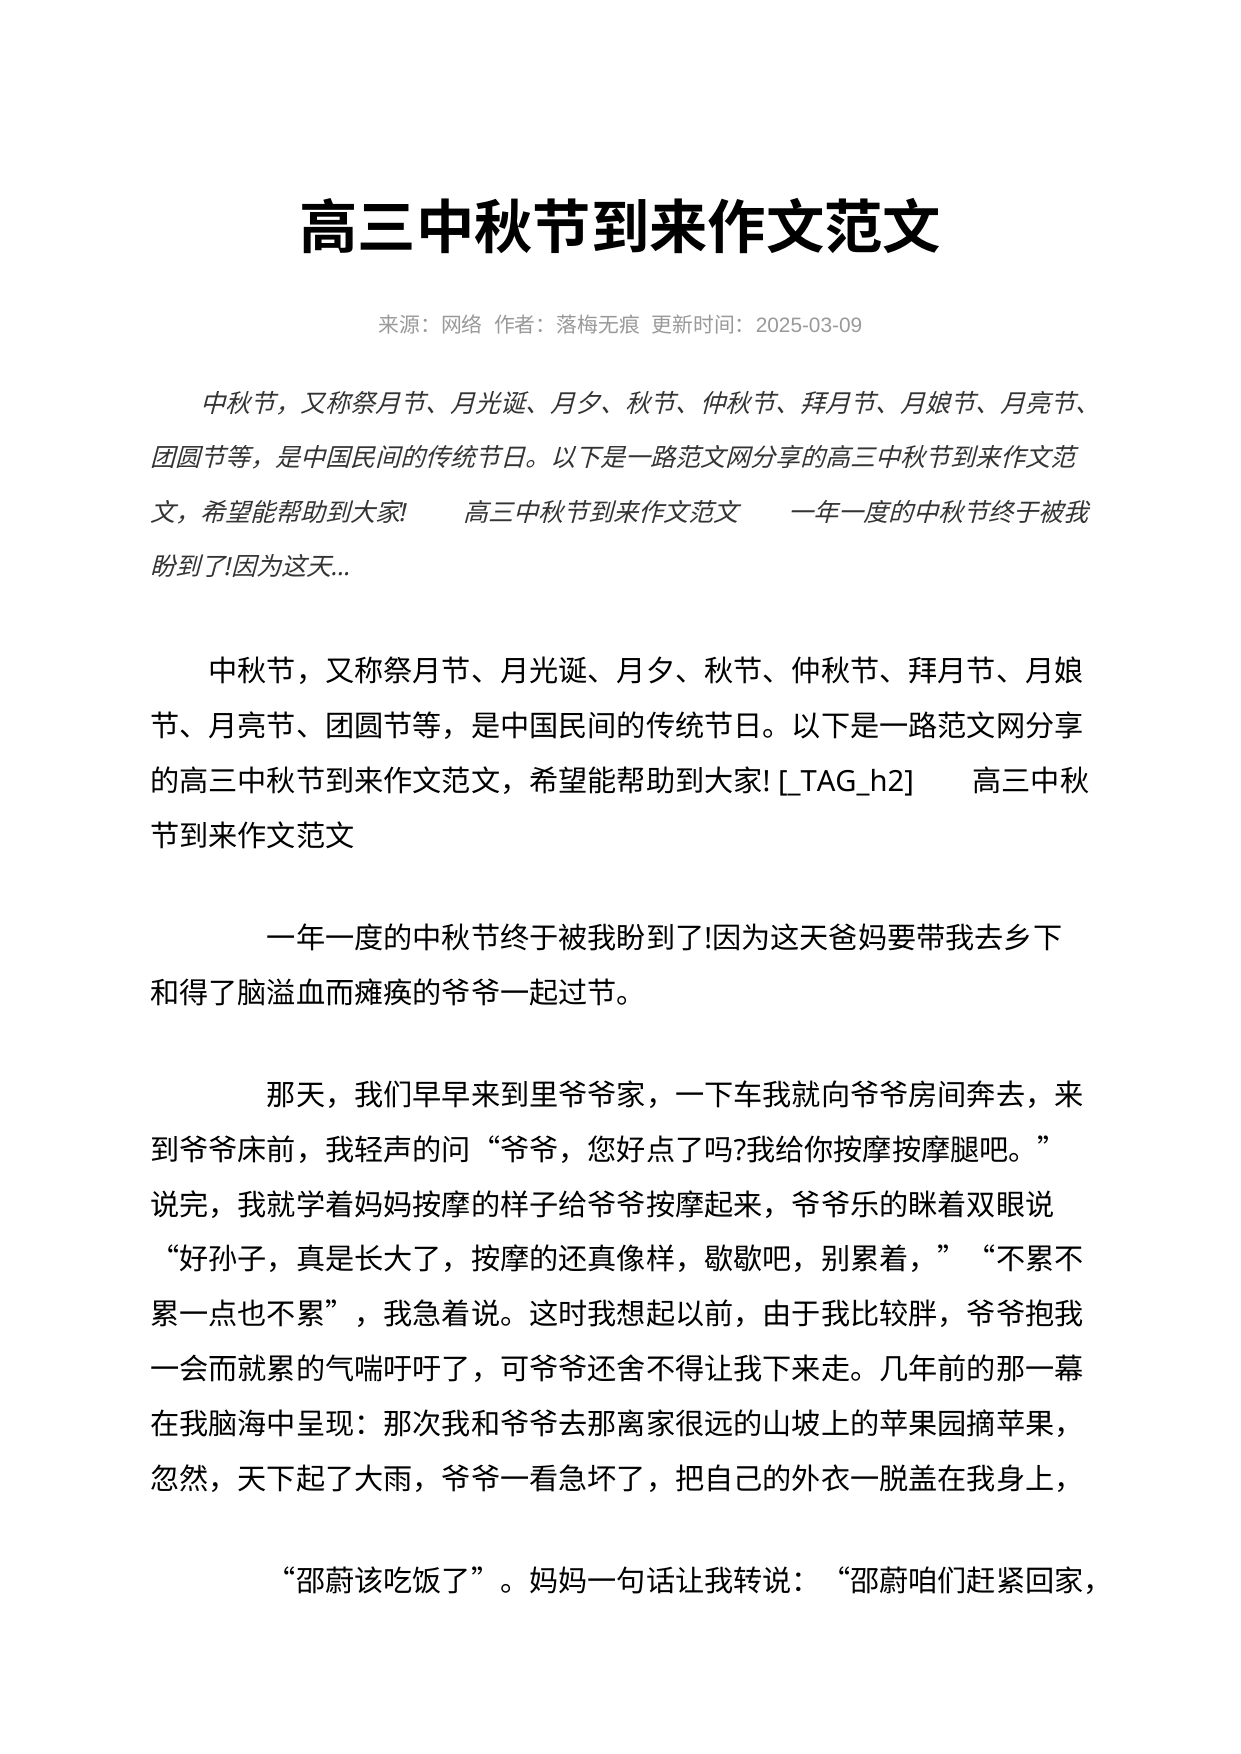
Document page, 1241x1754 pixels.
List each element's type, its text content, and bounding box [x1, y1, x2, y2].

subtitle 高三中秋节到来作文范文 [150, 181, 1090, 266]
text 一年一度的中秋节终于被我盼到了!因为这天爸妈要带我去乡下和得了脑溢血而瘫痪的爷爷一起过节。 [150, 914, 1090, 1012]
text 中秋节，又称祭月节、月光诞、月夕、秋节、仲秋节、拜月节、月娘节、月亮节、团圆节等，是中国民间的传统节日。以下是一路范文网分享的高三中秋节到来作文范文，希望能帮助到大家! 高三中秋节到来作文范文 一年一度的中秋节终于被我盼到了!因为这天... [150, 383, 1090, 583]
text 中秋节，又称祭月节、月光诞、月夕、秋节、仲秋节、拜月节、月娘节、月亮节、团圆节等，是中国民间的传统节日。以下是一路范文网分享的高三中秋节到来作文范文，希望能帮助到大家! [_TAG_h2] 高三中秋节到来作文范文 [150, 648, 1090, 855]
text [150, 1557, 1090, 1599]
text 那天，我们早早来到里爷爷家，一下车我就向爷爷房间奔去，来到爷爷床前，我轻声的问“爷爷，您好点了吗?我给你按摩按摩腿吧。”说完，我就学着妈妈按摩的样子给爷爷按摩起来，爷爷乐的眯着双眼说“好孙子，真是长大了，按摩的还真像样，歇歇吧，别累着，”“不累不累一点也不累”，我急着说。这时我想起以前，由于我比较胖，爷爷抱我一会而就累的气喘吁吁了，可爷爷还舍不得让我下来走。几年前的那一幕在我脑海中呈现：那次我和爷爷去那离家很远的山坡上的苹果园摘苹果，忽然，天下起了大雨，爷爷一看急坏了，把自己的外衣一脱盖在我身上， [150, 1071, 1090, 1498]
text 来源：网络 作者：落梅无痕 更新时间：2025-03-09 [150, 313, 1090, 337]
